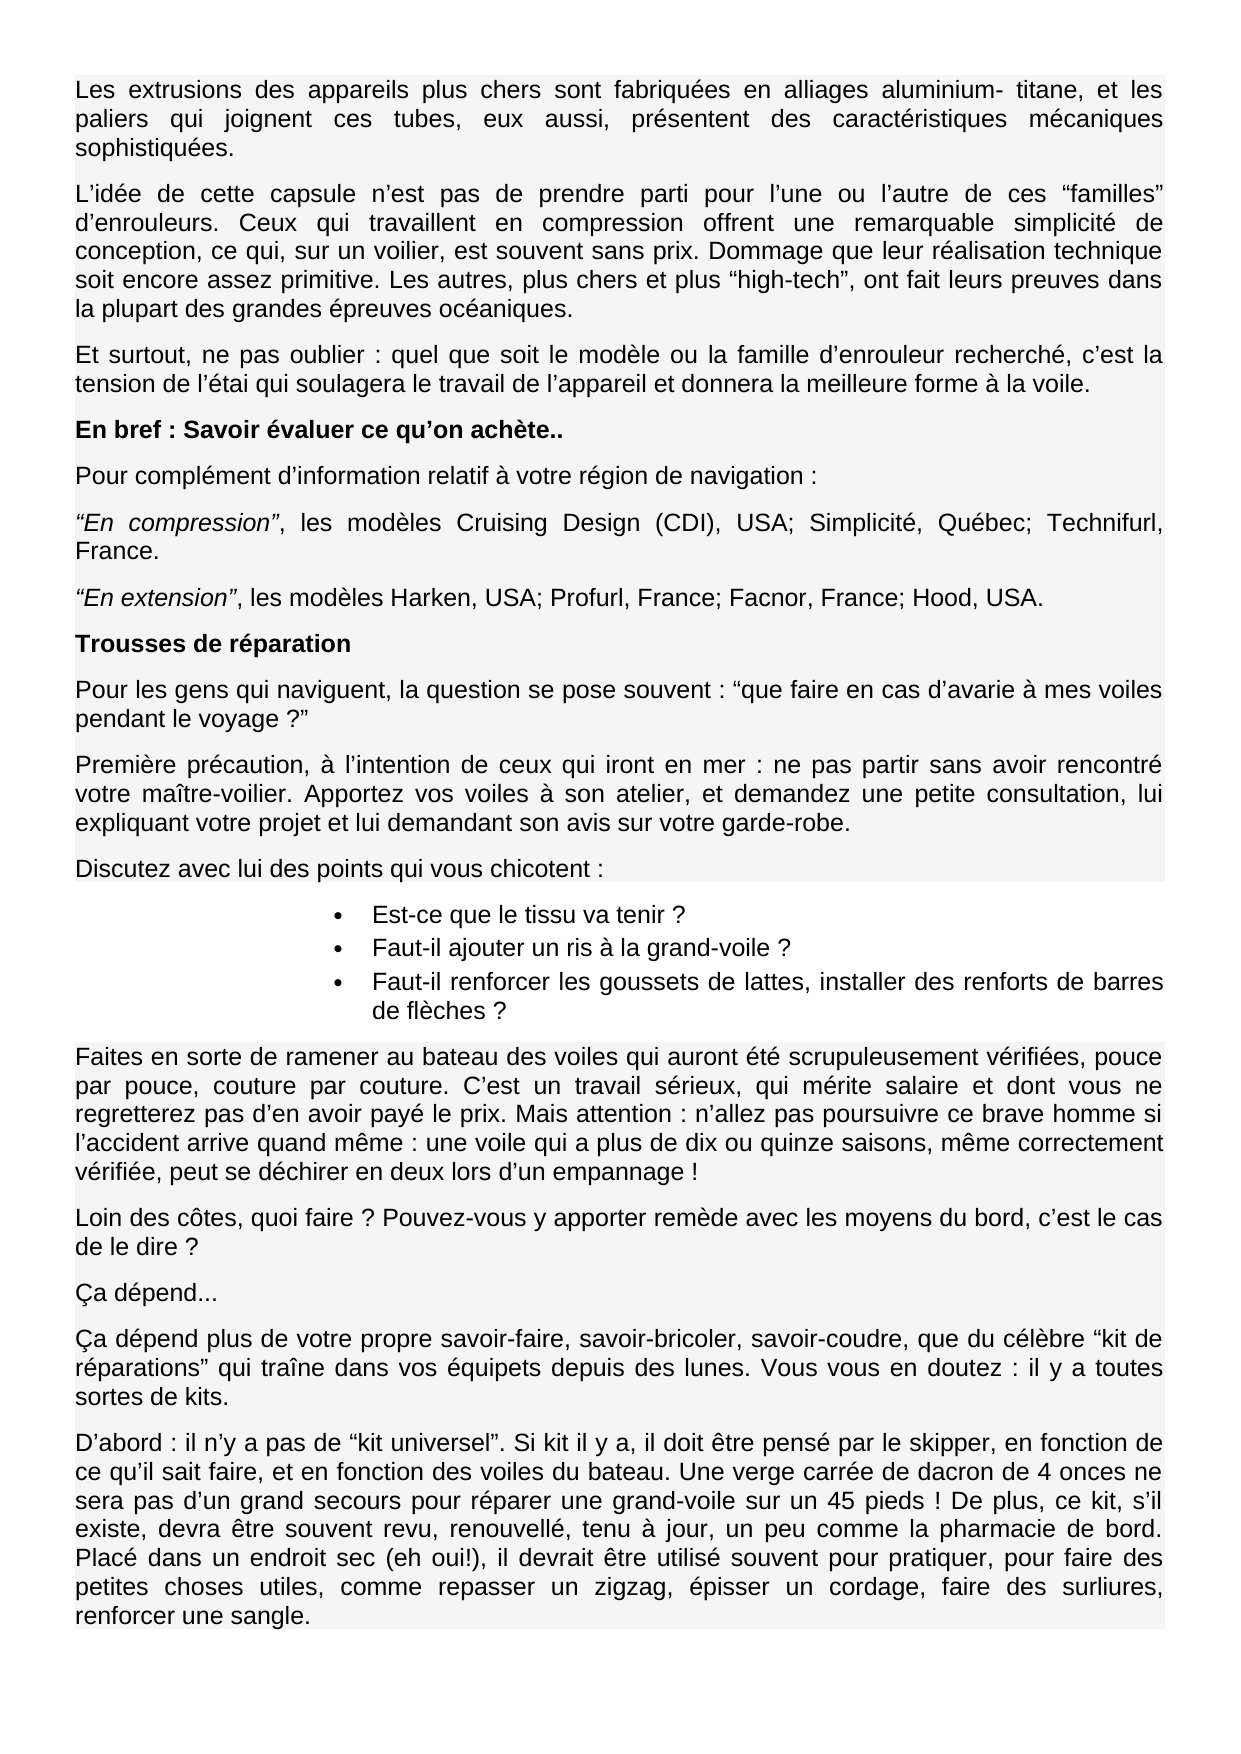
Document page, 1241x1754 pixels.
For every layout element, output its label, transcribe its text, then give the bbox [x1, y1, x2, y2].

text Loin des côtes, quoi faire ? Pouvez-vous y apporter remède avec les moyens du bord, c’est le cas de le dire ? [75, 1203, 1165, 1261]
text Ça dépend plus de votre propre savoir-faire, savoir-bricoler, savoir-coudre, que du célèbre “kit de réparations” qui traîne dans vos équipets depuis des lunes. Vous vous en doutez : il y a toutes sortes de kits. [75, 1324, 1165, 1411]
list Faut-il renforcer les goussets de lattes, installer des renforts de barres de flèches ? [334, 967, 1165, 1024]
text Et surtout, ne pas oublier : quel que soit le modèle ou la famille d’enrouleur recherché, c’est la tension de l’étai qui soulagera le travail de l’appareil et donnera la meilleure forme à la voile. [75, 340, 1165, 397]
text Pour complément d’information relatif à votre région de navigation : [75, 461, 1165, 490]
text Première précaution, à l’intention de ceux qui iront en mer : ne pas partir sans avoir rencontré votre maître-voilier. Apportez vos voiles à son atelier, et demandez une petite consultation, lui expliquant votre projet et lui demandant son avis sur votre garde-robe. [75, 750, 1165, 836]
text “En compression”, les modèles Cruising Design (CDI), USA; Simplicité, Québec; Technifurl, France. [75, 507, 1165, 565]
list Faut-il ajouter un ris à la grand-voile ? [334, 933, 1165, 962]
text Faites en sorte de ramener au bateau des voiles qui auront été scrupuleusement vérifiées, pouce par pouce, couture par couture. C’est un travail sérieux, qui mérite salaire et dont vous ne regretterez pas d’en avoir payé le prix. Mais attention : n’allez pas poursuivre ce brave homme si l’accident arrive quand même : une voile qui a plus de dix ou quinze saisons, même correctement vérifiée, peut se déchirer en deux lors d’un empannage ! [75, 1042, 1165, 1186]
text Ça dépend... [75, 1278, 1165, 1307]
text L’idée de cette capsule n’est pas de prendre parti pour l’une ou l’autre de ces “familles” d’enrouleurs. Ceux qui travaillent en compression offrent une remarquable simplicité de conception, ce qui, sur un voilier, est souvent sans prix. Dommage que leur réalisation technique soit encore assez primitive. Les autres, plus chers et plus “high-tech”, ont fait leurs preuves dans la plupart des grandes épreuves océaniques. [75, 179, 1165, 322]
text Discutez avec lui des points qui vous chicotent : [75, 854, 1165, 882]
list Est-ce que le tissu va tenir ? [334, 900, 1165, 929]
text D’abord : il n’y a pas de “kit universel”. Si kit il y a, il doit être pensé par le skipper, en fonction de ce qu’il sait faire, et en fonction des voiles du bateau. Une verge carrée de dacron de 4 onces ne sera pas d’un grand secours pour réparer une grand-voile sur un 45 pieds ! De plus, ce kit, s’il existe, devra être souvent revu, renouvellé, tenu à jour, un peu comme la pharmacie de bord. Placé dans un endroit sec (eh oui!), il devrait être utilisé souvent pour pratiquer, pour faire des petites choses utiles, comme repasser un zigzag, épisser un cordage, faire des surliures, renforcer une sangle. [75, 1428, 1165, 1629]
text En bref : Savoir évaluer ce qu’on achète.. [75, 415, 1165, 444]
text Trousses de réparation [75, 629, 1165, 657]
text Les extrusions des appareils plus chers sont fabriquées en alliages aluminium- titane, et les paliers qui joignent ces tubes, eux aussi, présentent des caractéristiques mécaniques sophistiquées. [75, 75, 1165, 161]
text “En extension”, les modèles Harken, USA; Profurl, France; Facnor, France; Hood, USA. [75, 582, 1165, 611]
text Pour les gens qui naviguent, la question se pose souvent : “que faire en cas d’avarie à mes voiles pendant le voyage ?” [75, 675, 1165, 732]
